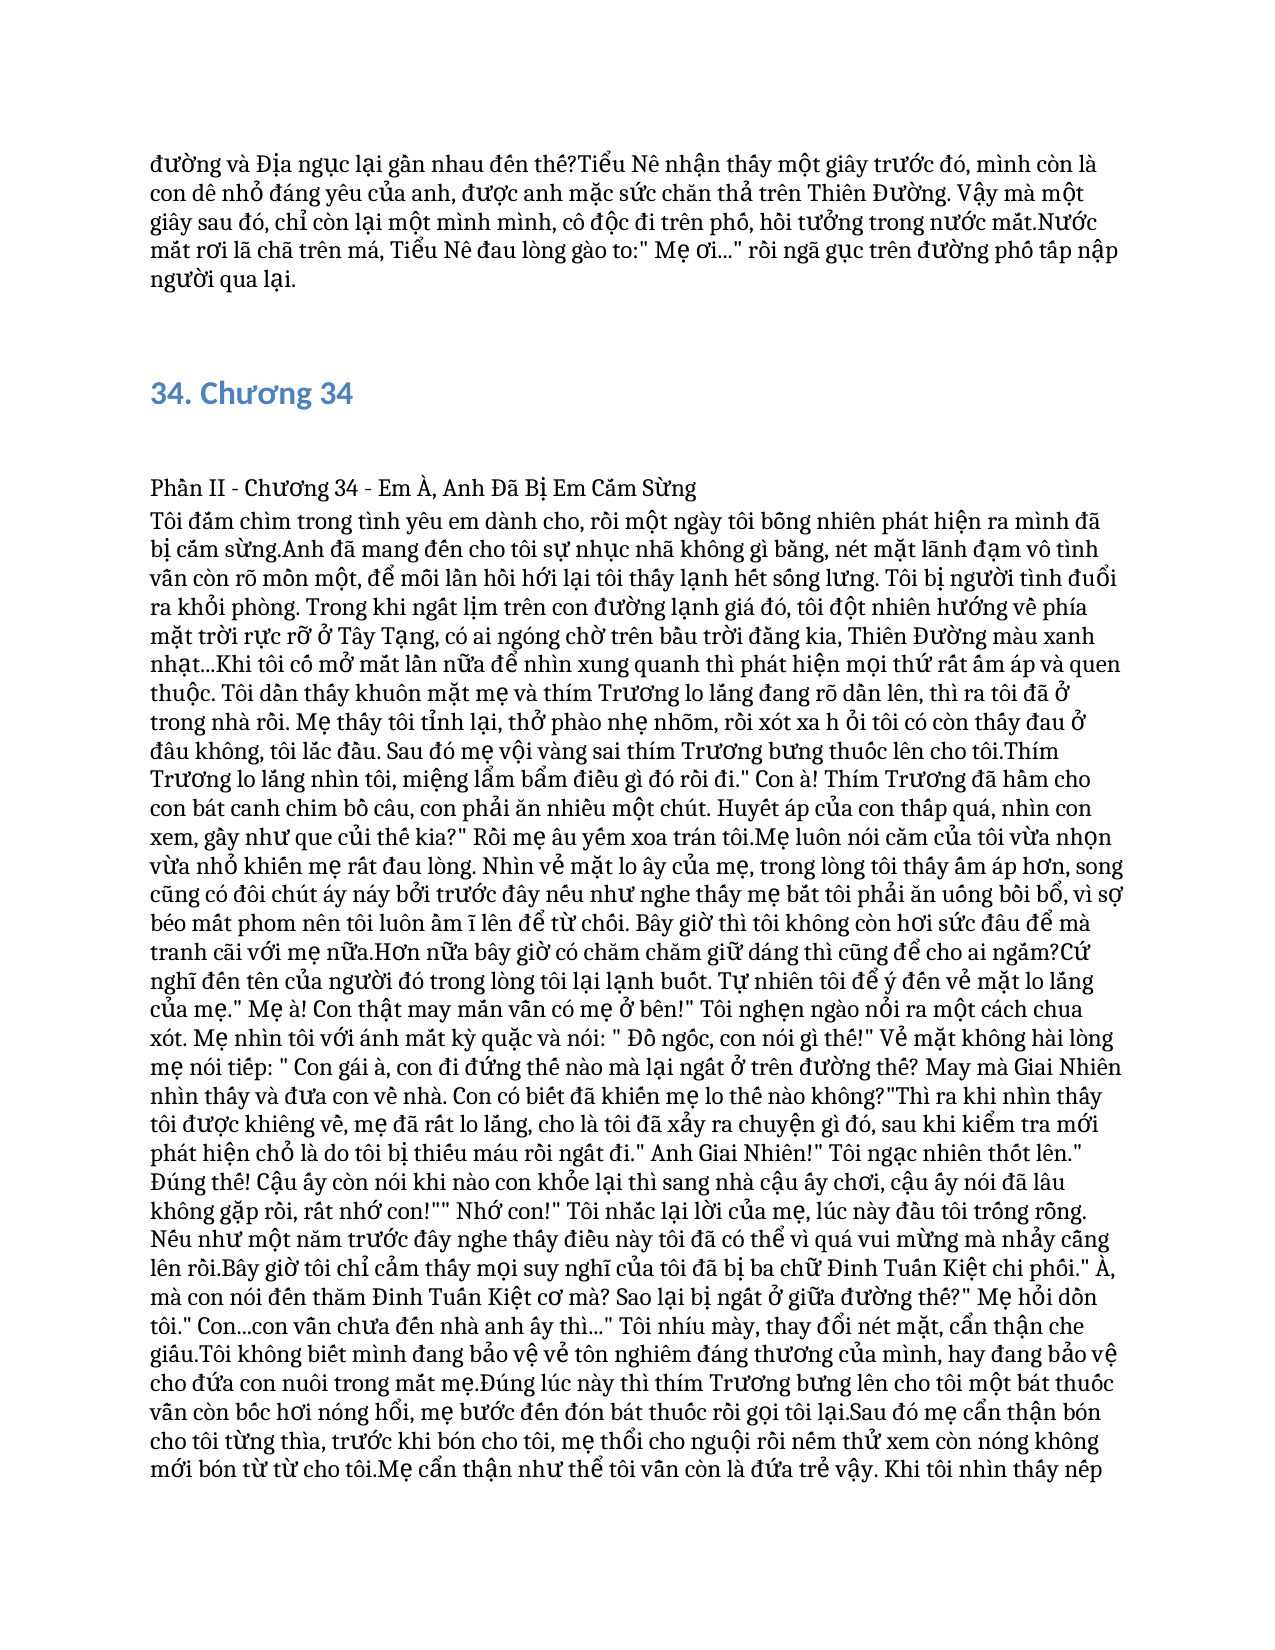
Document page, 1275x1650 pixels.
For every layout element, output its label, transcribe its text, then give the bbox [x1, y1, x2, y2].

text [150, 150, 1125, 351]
subtitle 34. Chương 34 [150, 372, 1125, 413]
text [150, 507, 1125, 1484]
text Phần II - Chương 34 - Em À, Anh Đã Bị Em Cắm Sừng [150, 417, 1125, 503]
